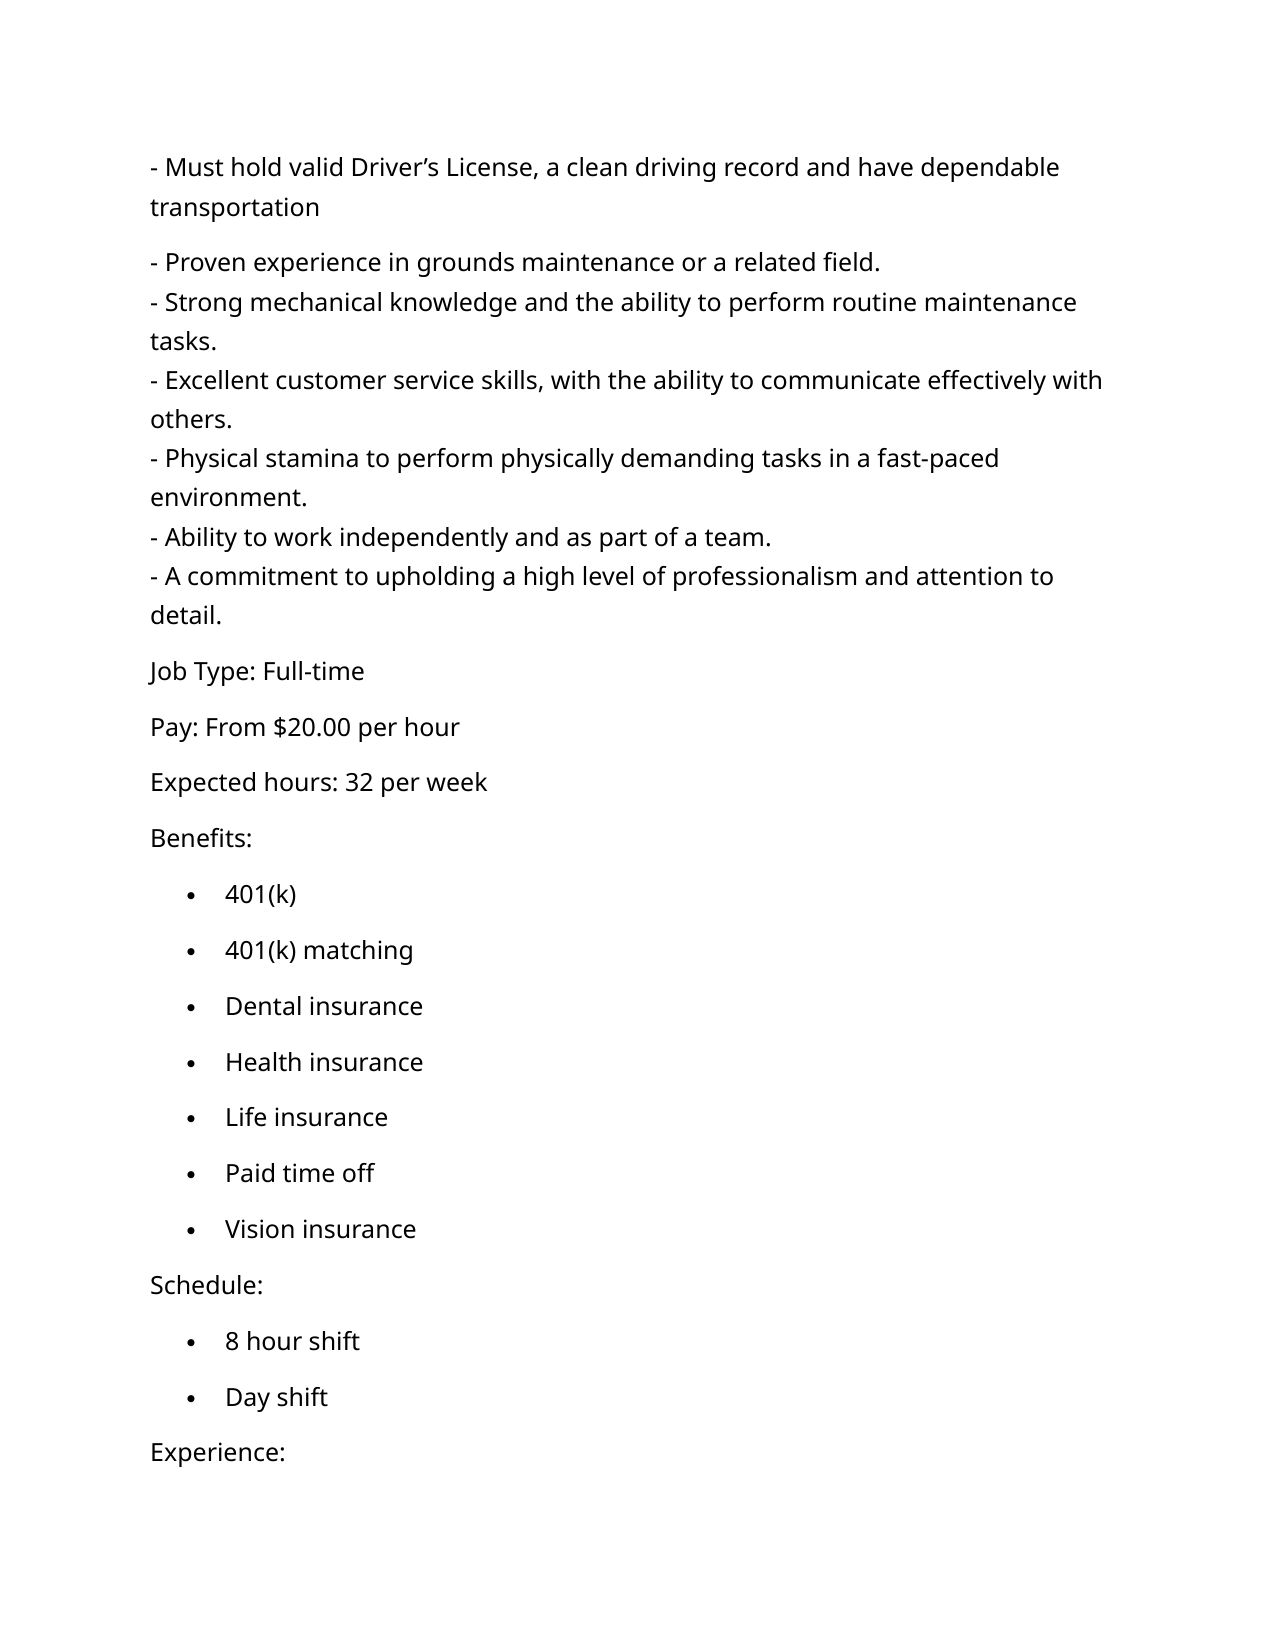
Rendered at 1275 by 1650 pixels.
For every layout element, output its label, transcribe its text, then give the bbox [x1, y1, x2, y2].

text Job Type: Full-time [150, 653, 1125, 687]
list Day shift [187, 1379, 1125, 1413]
text Expected hours: 32 per week [150, 765, 1125, 799]
text Pay: From $20.00 per hour [150, 709, 1125, 743]
list Health insurance [187, 1044, 1125, 1078]
list 401(k) [187, 877, 1125, 911]
list Dental insurance [187, 988, 1125, 1022]
list Vision insurance [187, 1212, 1125, 1246]
list Paid time off [187, 1156, 1125, 1190]
text Schedule: [150, 1267, 1125, 1302]
text - Proven experience in grounds maintenance or a related field. - Strong mechanical knowledge and the ability to perform routine maintenance tasks. - Excellent customer service skills, with the ability to communicate effectively with others. - Physical stamina to perform physically demanding tasks in a fast-paced environment. - Ability to work independently and as part of a team. - A commitment to upholding a high level of professionalism and attention to detail. [150, 245, 1125, 632]
text Experience: [150, 1435, 1125, 1469]
list 8 hour shift [187, 1323, 1125, 1357]
list Life insurance [187, 1100, 1125, 1134]
text - Must hold valid Driver’s License, a clean driving record and have dependable transportation [150, 150, 1125, 223]
list 401(k) matching [187, 932, 1125, 967]
text Benefits: [150, 821, 1125, 855]
